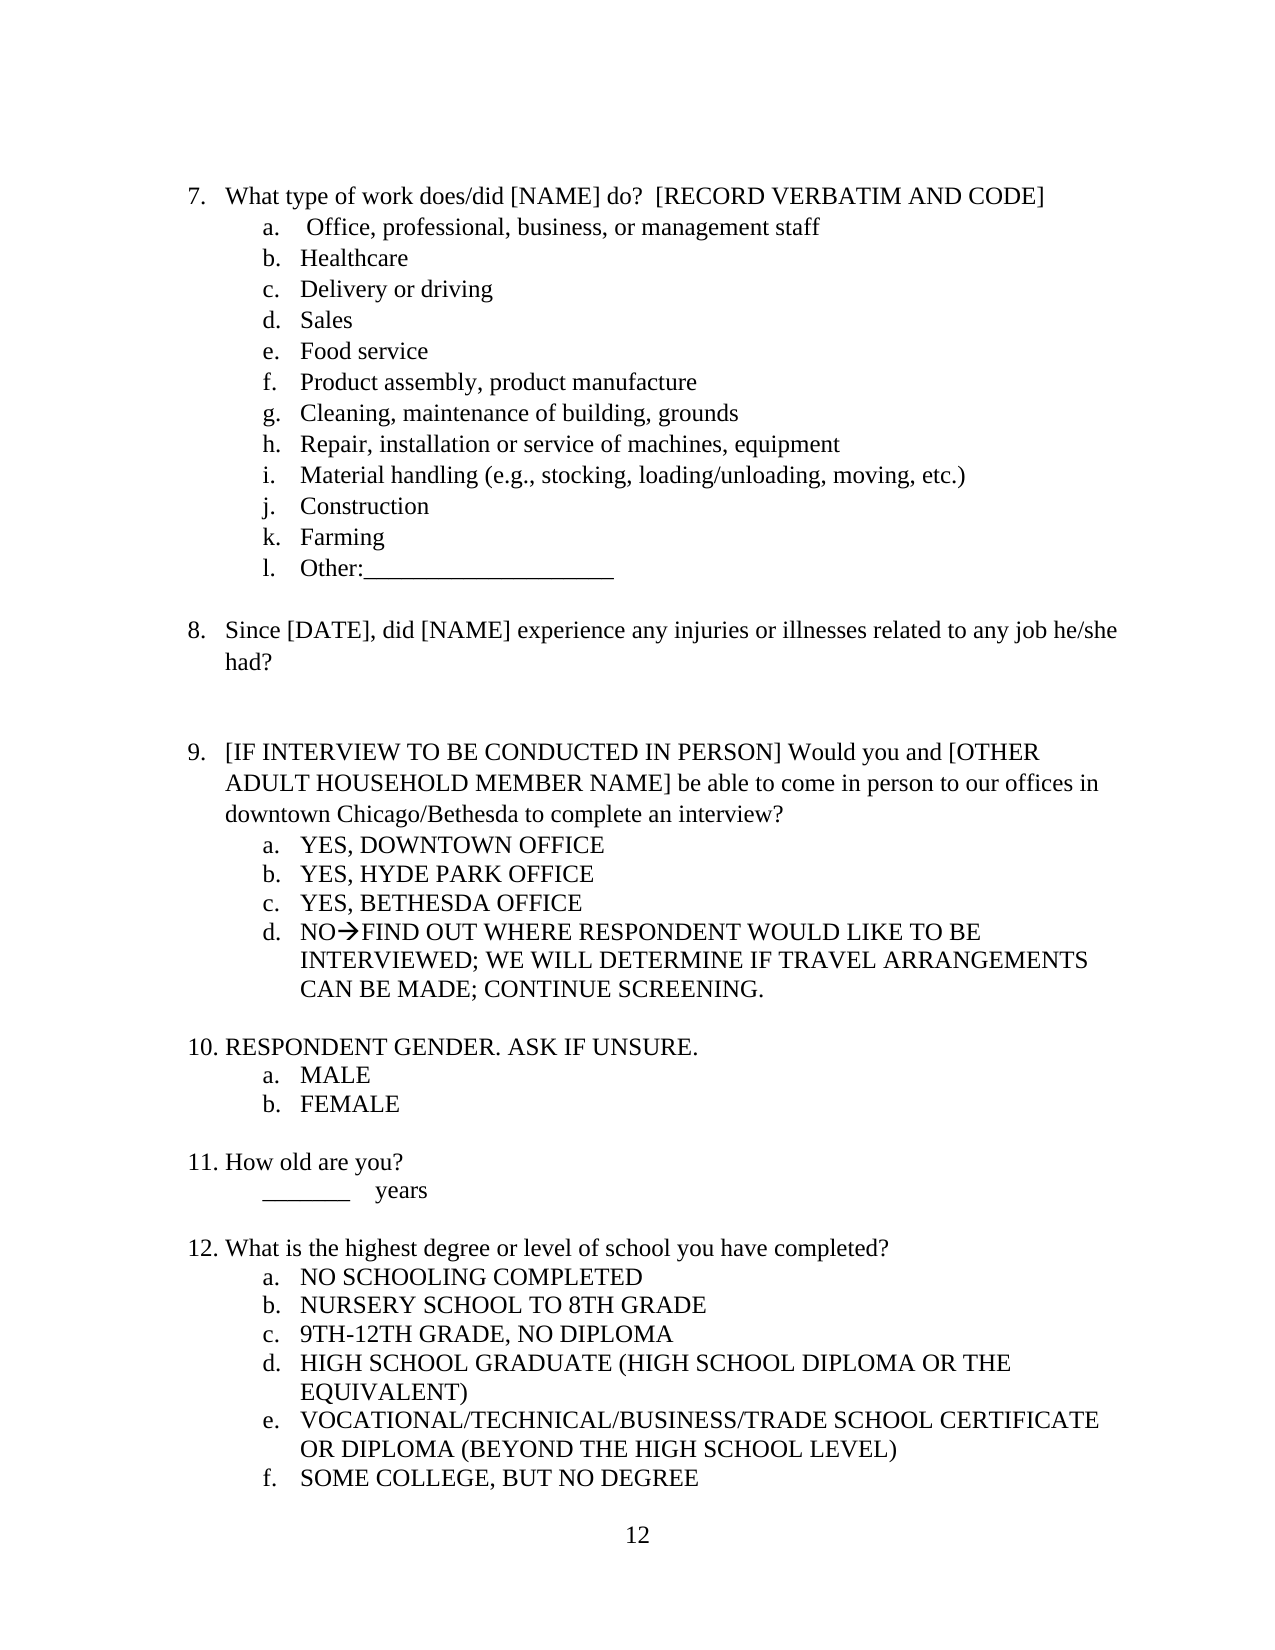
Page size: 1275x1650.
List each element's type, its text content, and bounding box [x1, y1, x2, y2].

list What is the highest degree or level of school you have completed? [187, 1233, 1125, 1262]
list NOFIND OUT WHERE RESPONDENT WOULD LIKE TO BE INTERVIEWED; WE WILL DETERMINE IF TRAVEL ARRANGEMENTS CAN BE MADE; CONTINUE SCREENING. [262, 917, 1125, 1003]
list YES, BETHESDA OFFICE [262, 888, 1125, 917]
list Other:____________________ [262, 553, 1125, 582]
list What type of work does/did [NAME] do? [RECORD VERBATIM AND CODE] [187, 181, 1125, 210]
list YES, DOWNTOWN OFFICE [262, 831, 1125, 859]
list Since [DATE], did [NAME] experience any injuries or illnesses related to any job he/she had? [187, 616, 1125, 675]
list Material handling (e.g., stocking, loading/unloading, moving, etc.) [262, 460, 1125, 489]
list Construction [262, 491, 1125, 520]
list Farming [262, 522, 1125, 551]
list MALE [262, 1061, 1125, 1089]
list Office, professional, business, or management staff [262, 212, 1125, 241]
list VOCATIONAL/TECHNICAL/BUSINESS/TRADE SCHOOL CERTIFICATE OR DIPLOMA (BEYOND THE HIGH SCHOOL LEVEL) [262, 1406, 1125, 1463]
list YES, HYDE PARK OFFICE [262, 859, 1125, 888]
list FEMALE [262, 1089, 1125, 1118]
list Delivery or driving [262, 274, 1125, 303]
list Product assembly, product manufacture [262, 367, 1125, 396]
list Sales [262, 305, 1125, 334]
list HIGH SCHOOL GRADUATE (HIGH SCHOOL DIPLOMA OR THE EQUIVALENT) [262, 1348, 1125, 1406]
list Food service [262, 336, 1125, 365]
list NURSERY SCHOOL TO 8TH GRADE [262, 1291, 1125, 1319]
list [IF INTERVIEW TO BE CONDUCTED IN PERSON] Would you and [OTHER ADULT HOUSEHOLD MEMBER NAME] be able to come in person to our offices in downtown Chicago/Bethesda to complete an interview? [187, 737, 1125, 828]
list Healthcare [262, 243, 1125, 272]
list 9TH-12TH GRADE, NO DIPLOMA [262, 1319, 1125, 1348]
list Cleaning, maintenance of building, grounds [262, 398, 1125, 427]
list How old are you? [187, 1147, 1125, 1176]
list Repair, installation or service of machines, equipment [262, 429, 1125, 458]
list RESPONDENT GENDER. ASK IF UNSURE. [187, 1032, 1125, 1061]
list SOME COLLEGE, BUT NO DEGREE [262, 1463, 1125, 1492]
list NO SCHOOLING COMPLETED [262, 1262, 1125, 1291]
text _______ years [262, 1176, 1125, 1204]
